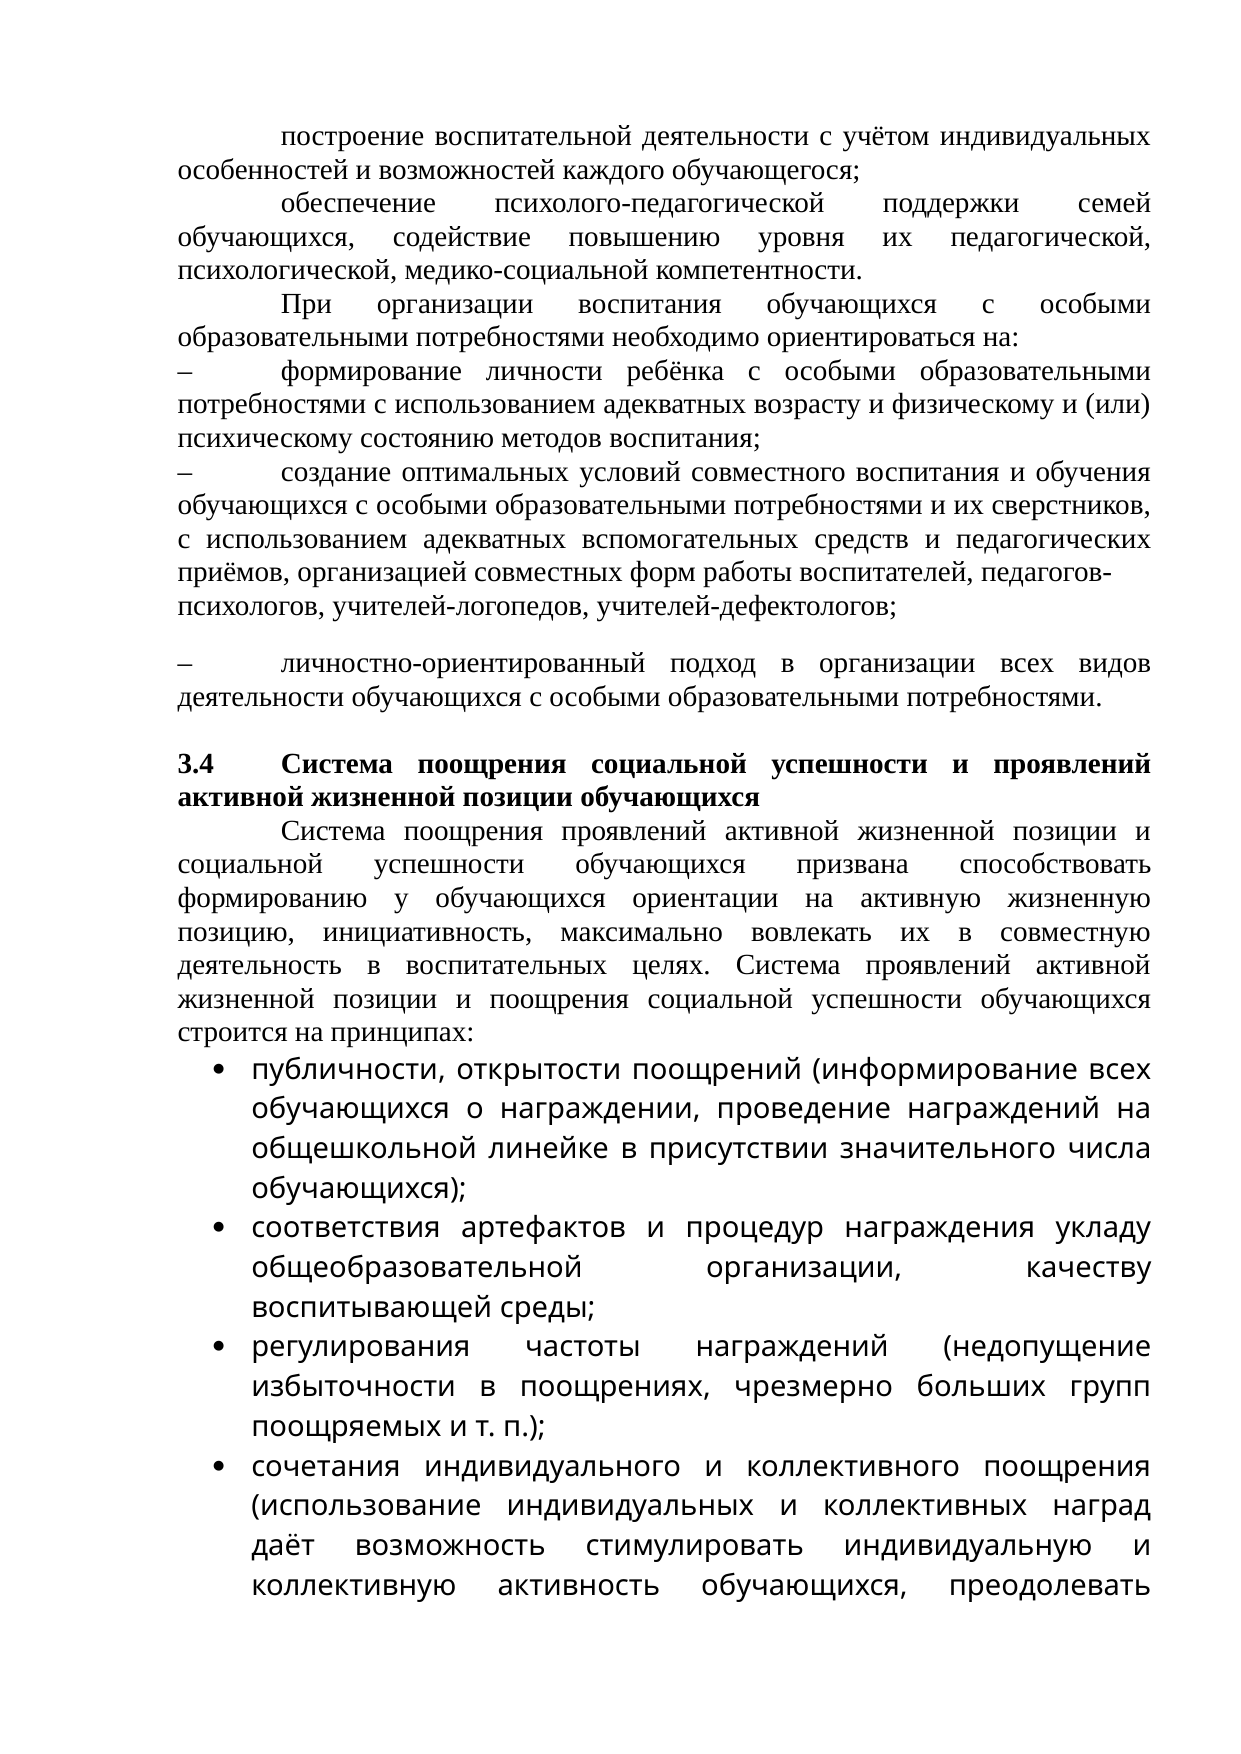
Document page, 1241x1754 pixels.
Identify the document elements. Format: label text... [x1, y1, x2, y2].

text – создание оптимальных условий совместного воспитания и обучения обучающихся с особыми образовательными потребностями и их сверстников, с использованием адекватных вспомогательных средств и педагогических приёмов, организацией совместных форм работы воспитателей, педагогов- [177, 454, 1152, 588]
list регулирования частоты награждений (недопущение избыточности в поощрениях, чрезмерно больших групп поощряемых и т. п.); [213, 1326, 1152, 1445]
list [213, 1445, 1152, 1603]
text При организации воспитания обучающихся с особыми образовательными потребностями необходимо ориентироваться на: [177, 286, 1152, 353]
text Система поощрения проявлений активной жизненной позиции и социальной успешности обучающихся призвана способствовать формированию у обучающихся ориентации на активную жизненную позицию, инициативность, максимально вовлекать их в совместную деятельность в воспитательных целях. Система проявлений активной жизненной позиции и поощрения социальной успешности обучающихся строится на принципах: [177, 813, 1152, 1048]
text – формирование личности ребёнка с особыми образовательными потребностями с использованием адекватных возрасту и физическому и (или) психическому состоянию методов воспитания; [177, 353, 1152, 454]
text  построение воспитательной деятельности с учётом индивидуальных особенностей и возможностей каждого обучающегося; [177, 118, 1152, 185]
text – личностно-ориентированный подход в организации всех видов деятельности обучающихся с особыми образовательными потребностями. [177, 645, 1152, 712]
text 3.4 Система поощрения социальной успешности и проявлений активной жизненной позиции обучающихся [177, 746, 1152, 813]
text  обеспечение психолого-педагогической поддержки семей обучающихся, содействие повышению уровня их педагогической, психологической, медико-социальной компетентности. [177, 185, 1152, 286]
list соответствия артефактов и процедур награждения укладу общеобразовательной организации, качеству воспитывающей среды; [213, 1207, 1152, 1326]
list публичности, открытости поощрений (информирование всех обучающихся о награждении, проведение награждений на общешкольной линейке в присутствии значительного числа обучающихся); [213, 1048, 1152, 1207]
text психологов, учителей-логопедов, учителей-дефектологов; [177, 588, 1152, 621]
